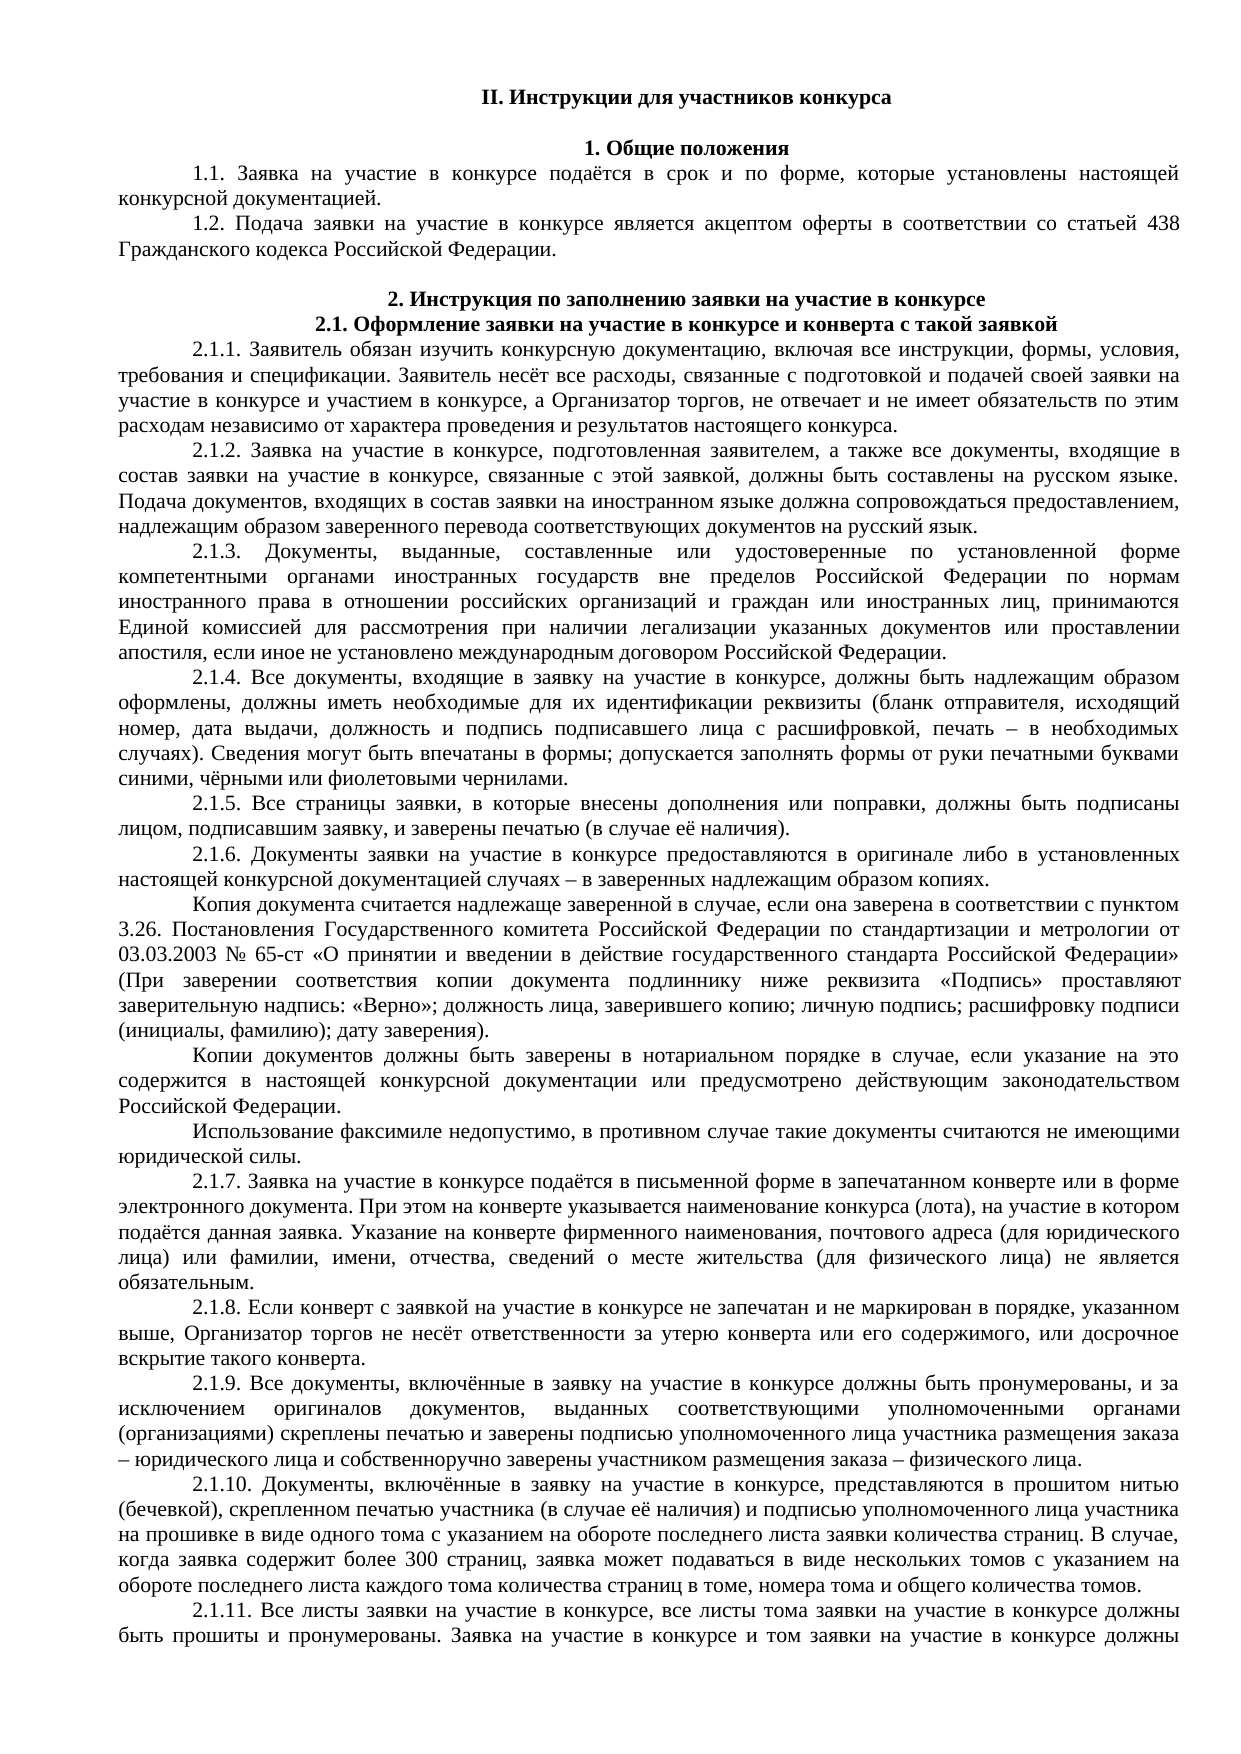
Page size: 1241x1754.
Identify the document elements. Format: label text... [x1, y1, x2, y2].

text 2.1.8. Если конверт с заявкой на участие в конкурсе не запечатан и не маркирован в порядке, указанном выше, Организатор торгов не несёт ответственности за утерю конверта или его содержимого, или досрочное вскрытие такого конверта. [118, 1294, 1181, 1370]
subtitle 1. Общие положения [118, 135, 1181, 160]
text 1.2. Подача заявки на участие в конкурсе является акцептом оферты в соответствии со статьей 438 Гражданского кодекса Российской Федерации. [118, 210, 1181, 261]
text Копия документа считается надлежаще заверенной в случае, если она заверена в соответствии с пунктом 3.26. Постановления Государственного комитета Российской Федерации по стандартизации и метрологии от 03.03.2003 № 65-ст «О принятии и введении в действие государственного стандарта Российской Федерации» (При заверении соответствия копии документа подлиннику ниже реквизита «Подпись» проставляют заверительную надпись: «Верно»; должность лица, заверившего копию; личную подпись; расшифровку подписи (инициалы, фамилию); дату заверения). [118, 891, 1181, 1042]
text 2.1.1. Заявитель обязан изучить конкурсную документацию, включая все инструкции, формы, условия, требования и спецификации. Заявитель несёт все расходы, связанные с подготовкой и подачей своей заявки на участие в конкурсе и участием в конкурсе, а Организатор торгов, не отвечает и не имеет обязательств по этим расходам независимо от характера проведения и результатов настоящего конкурса. [118, 336, 1181, 437]
text II. Инструкции для участников конкурса [118, 84, 1181, 109]
text Копии документов должны быть заверены в нотариальном порядке в случае, если указание на это содержится в настоящей конкурсной документации или предусмотрено действующим законодательством Российской Федерации. [118, 1042, 1181, 1118]
text 2.1.10. Документы, включённые в заявку на участие в конкурсе, представляются в прошитом нитью (бечевкой), скрепленном печатью участника (в случае её наличия) и подписью уполномоченного лица участника на прошивке в виде одного тома с указанием на обороте последнего листа заявки количества страниц. В случае, когда заявка содержит более 300 страниц, заявка может подаваться в виде нескольких томов с указанием на обороте последнего листа каждого тома количества страниц в томе, номера тома и общего количества томов. [118, 1471, 1181, 1597]
text 2.1.4. Все документы, входящие в заявку на участие в конкурсе, должны быть надлежащим образом оформлены, должны иметь необходимые для их идентификации реквизиты (бланк отправителя, исходящий номер, дата выдачи, должность и подпись подписавшего лица с расшифровкой, печать – в необходимых случаях). Сведения могут быть впечатаны в формы; допускается заполнять формы от руки печатными буквами синими, чёрными или фиолетовыми чернилами. [118, 664, 1181, 790]
text 2.1.9. Все документы, включённые в заявку на участие в конкурсе должны быть пронумерованы, и за исключением оригиналов документов, выданных соответствующими уполномоченными органами (организациями) скреплены печатью и заверены подписью уполномоченного лица участника размещения заказа – юридического лица и собственноручно заверены участником размещения заказа – физического лица. [118, 1370, 1181, 1471]
text 1.1. Заявка на участие в конкурсе подаётся в срок и по форме, которые установлены настоящей конкурсной документацией. [118, 160, 1181, 210]
text 2.1.7. Заявка на участие в конкурсе подаётся в письменной форме в запечатанном конверте или в форме электронного документа. При этом на конверте указывается наименование конкурса (лота), на участие в котором подаётся данная заявка. Указание на конверте фирменного наименования, почтового адреса (для юридического лица) или фамилии, имени, отчества, сведений о месте жительства (для физического лица) не является обязательным. [118, 1168, 1181, 1294]
text 2.1.6. Документы заявки на участие в конкурсе предоставляются в оригинале либо в установленных настоящей конкурсной документацией случаях – в заверенных надлежащим образом копиях. [118, 841, 1181, 891]
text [118, 1597, 1181, 1647]
text 2.1. Оформление заявки на участие в конкурсе и конверта с такой заявкой [118, 311, 1181, 336]
text 2.1.3. Документы, выданные, составленные или удостоверенные по установленной форме компетентными органами иностранных государств вне пределов Российской Федерации по нормам иностранного права в отношении российских организаций и граждан или иностранных лиц, принимаются Единой комиссией для рассмотрения при наличии легализации указанных документов или проставлении апостиля, если иное не установлено международным договором Российской Федерации. [118, 538, 1181, 664]
text Использование факсимиле недопустимо, в противном случае такие документы считаются не имеющими юридической силы. [118, 1118, 1181, 1168]
text 2.1.2. Заявка на участие в конкурсе, подготовленная заявителем, а также все документы, входящие в состав заявки на участие в конкурсе, связанные с этой заявкой, должны быть составлены на русском языке. Подача документов, входящих в состав заявки на иностранном языке должна сопровождаться предоставлением, надлежащим образом заверенного перевода соответствующих документов на русский язык. [118, 437, 1181, 538]
text 2. Инструкция по заполнению заявки на участие в конкурсе [118, 286, 1181, 311]
text 2.1.5. Все страницы заявки, в которые внесены дополнения или поправки, должны быть подписаны лицом, подписавшим заявку, и заверены печатью (в случае её наличия). [118, 790, 1181, 841]
